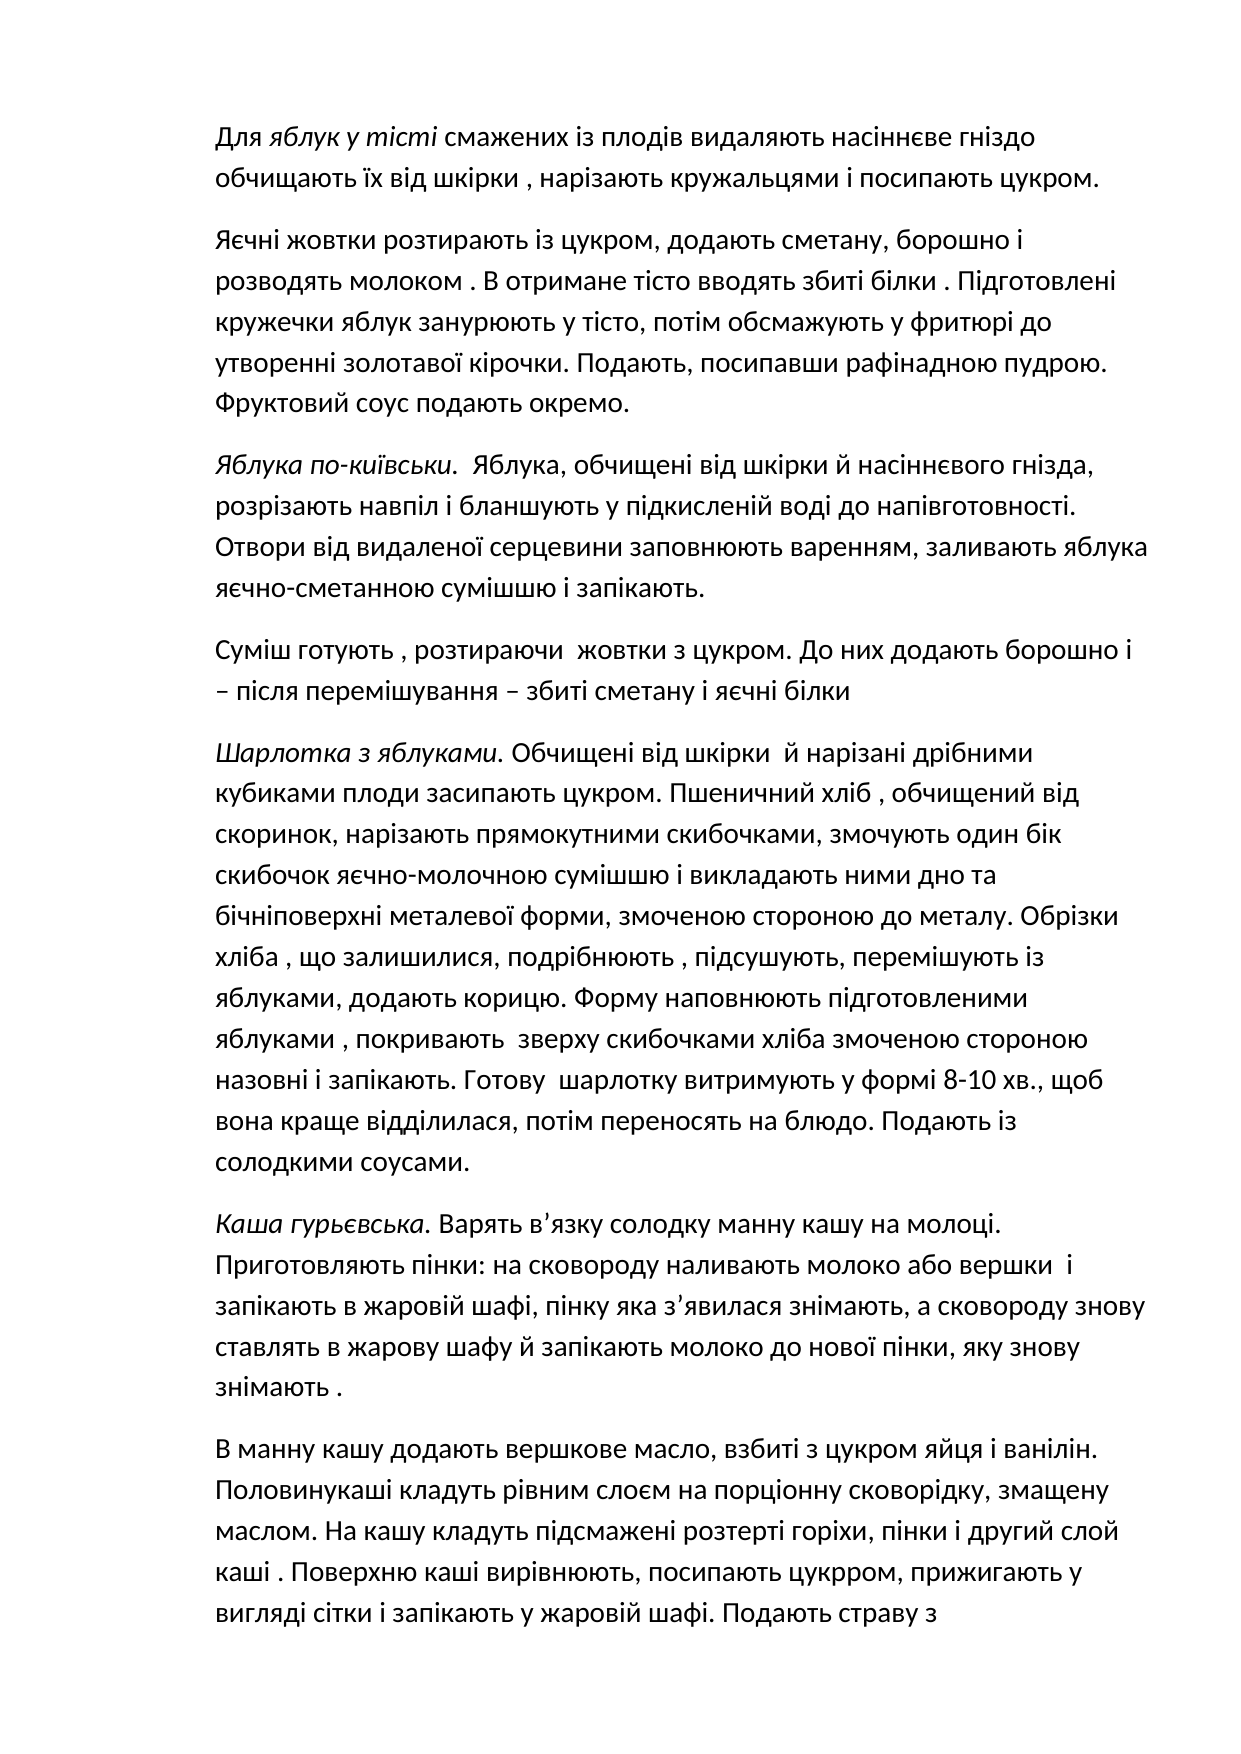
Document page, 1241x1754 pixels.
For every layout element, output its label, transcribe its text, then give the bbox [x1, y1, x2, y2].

text Яблука по-київськи. Яблука, обчищені від шкірки й насіннєвого гнізда, розрізають навпіл і бланшують у підкисленій воді до напівготовності. Отвори від видаленої серцевини заповнюють варенням, заливають яблука яєчно-сметанною сумішшю і запікають. [215, 446, 1152, 605]
text Суміш готують , розтираючи жовтки з цукром. До них додають борошно і – після перемішування – збиті сметану і яєчні білки [215, 631, 1152, 707]
text Каша гурьєвська. Варять в’язку солодку манну кашу на молоці. Приготовляють пінки: на сковороду наливають молоко або вершки і запікають в жаровій шафі, пінку яка з’явилася знімають, а сковороду знову ставлять в жарову шафу й запікають молоко до нової пінки, яку знову знімають . [215, 1205, 1152, 1404]
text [215, 1430, 1152, 1630]
text Шарлотка з яблуками. Обчищені від шкірки й нарізані дрібними кубиками плоди засипають цукром. Пшеничний хліб , обчищений від скоринок, нарізають прямокутними скибочками, змочують один бік скибочок яєчно-молочною сумішшю і викладають ними дно та бічніповерхні металевої форми, змоченою стороною до металу. Обрізки хліба , що залишилися, подрібнюють , підсушують, перемішують із яблуками, додають корицю. Форму наповнюють підготовленими яблуками , покривають зверху скибочками хліба змоченою стороною назовні і запікають. Готову шарлотку витримують у формі 8-10 хв., щоб вона краще відділилася, потім переносять на блюдо. Подають із солодкими соусами. [215, 734, 1152, 1179]
text Яєчні жовтки розтирають із цукром, додають сметану, борошно і розводять молоком . В отримане тісто вводять збиті білки . Підготовлені кружечки яблук занурюють у тісто, потім обсмажують у фритюрі до утворенні золотавої кірочки. Подають, посипавши рафінадною пудрою. Фруктовий соус подають окремо. [215, 221, 1152, 420]
text Для яблук у тісті смажених із плодів видаляють насіннєве гніздо обчищають їх від шкірки , нарізають кружальцями і посипають цукром. [215, 118, 1152, 195]
